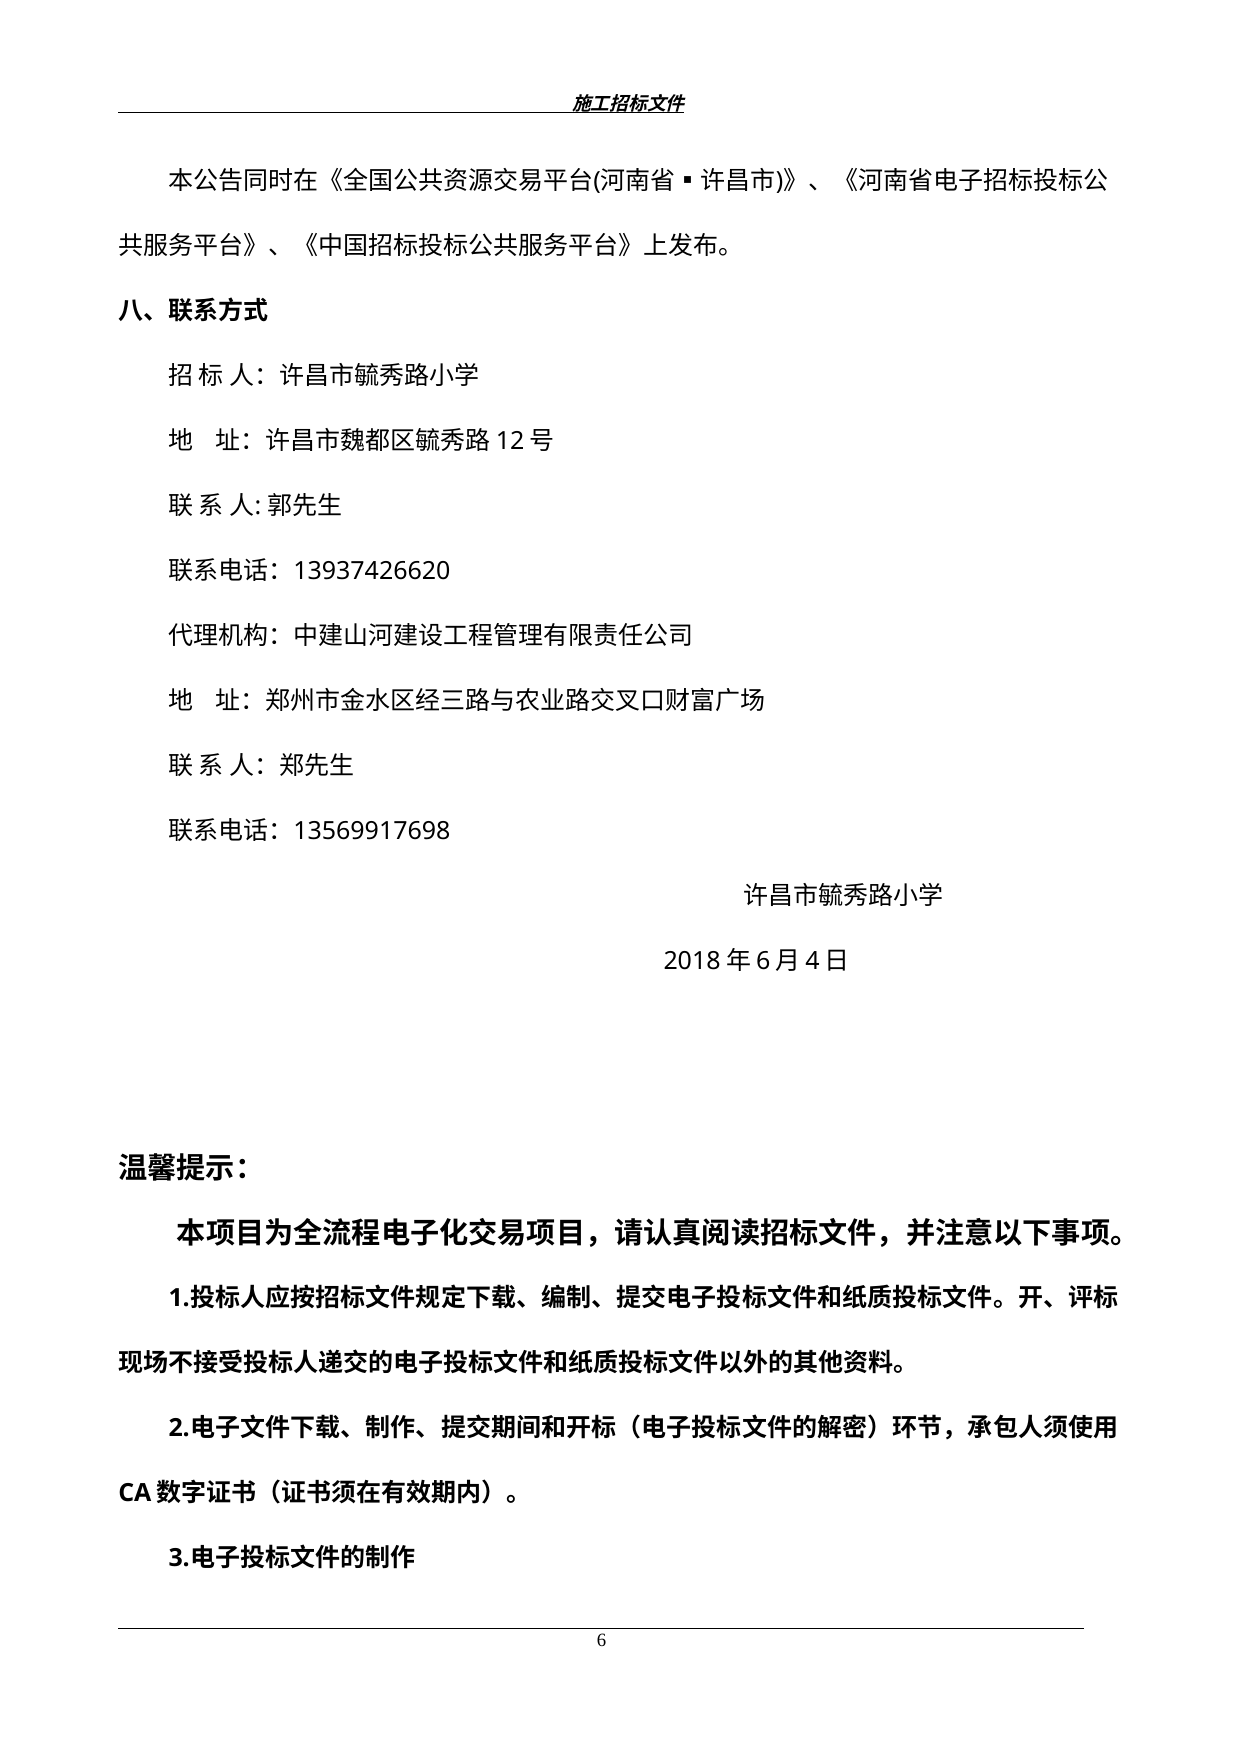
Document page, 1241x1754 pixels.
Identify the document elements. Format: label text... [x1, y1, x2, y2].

text 代理机构：中建山河建设工程管理有限责任公司 [118, 601, 1122, 666]
text 温馨提示： [118, 1133, 1122, 1198]
text 招 标 人：许昌市毓秀路小学 [118, 341, 1122, 406]
text 许昌市毓秀路小学 [118, 861, 1122, 926]
text 本公告同时在《全国公共资源交易平台(河南省▪许昌市)》、《河南省电子招标投标公共服务平台》、《中国招标投标公共服务平台》上发布。 [118, 146, 1122, 276]
text 八、联系方式 [118, 276, 1122, 341]
text 地 址：郑州市金水区经三路与农业路交叉口财富广场 [118, 666, 1122, 731]
text 本项目为全流程电子化交易项目，请认真阅读招标文件，并注意以下事项。 [118, 1198, 1122, 1263]
text 联系电话：13937426620 [118, 536, 1122, 601]
text 联系电话：13569917698 [118, 796, 1122, 861]
text 联 系 人: 郭先生 [118, 471, 1122, 536]
text 3.电子投标文件的制作 [118, 1523, 1122, 1588]
text 1.投标人应按招标文件规定下载、编制、提交电子投标文件和纸质投标文件。开、评标现场不接受投标人递交的电子投标文件和纸质投标文件以外的其他资料。 [118, 1263, 1122, 1393]
text 联 系 人：郑先生 [118, 731, 1122, 796]
text 2.电子文件下载、制作、提交期间和开标（电子投标文件的解密）环节，承包人须使用CA数字证书（证书须在有效期内）。 [118, 1393, 1122, 1523]
text 地 址：许昌市魏都区毓秀路12号 [118, 406, 1122, 471]
text 2018年6月4日 [118, 926, 1122, 991]
